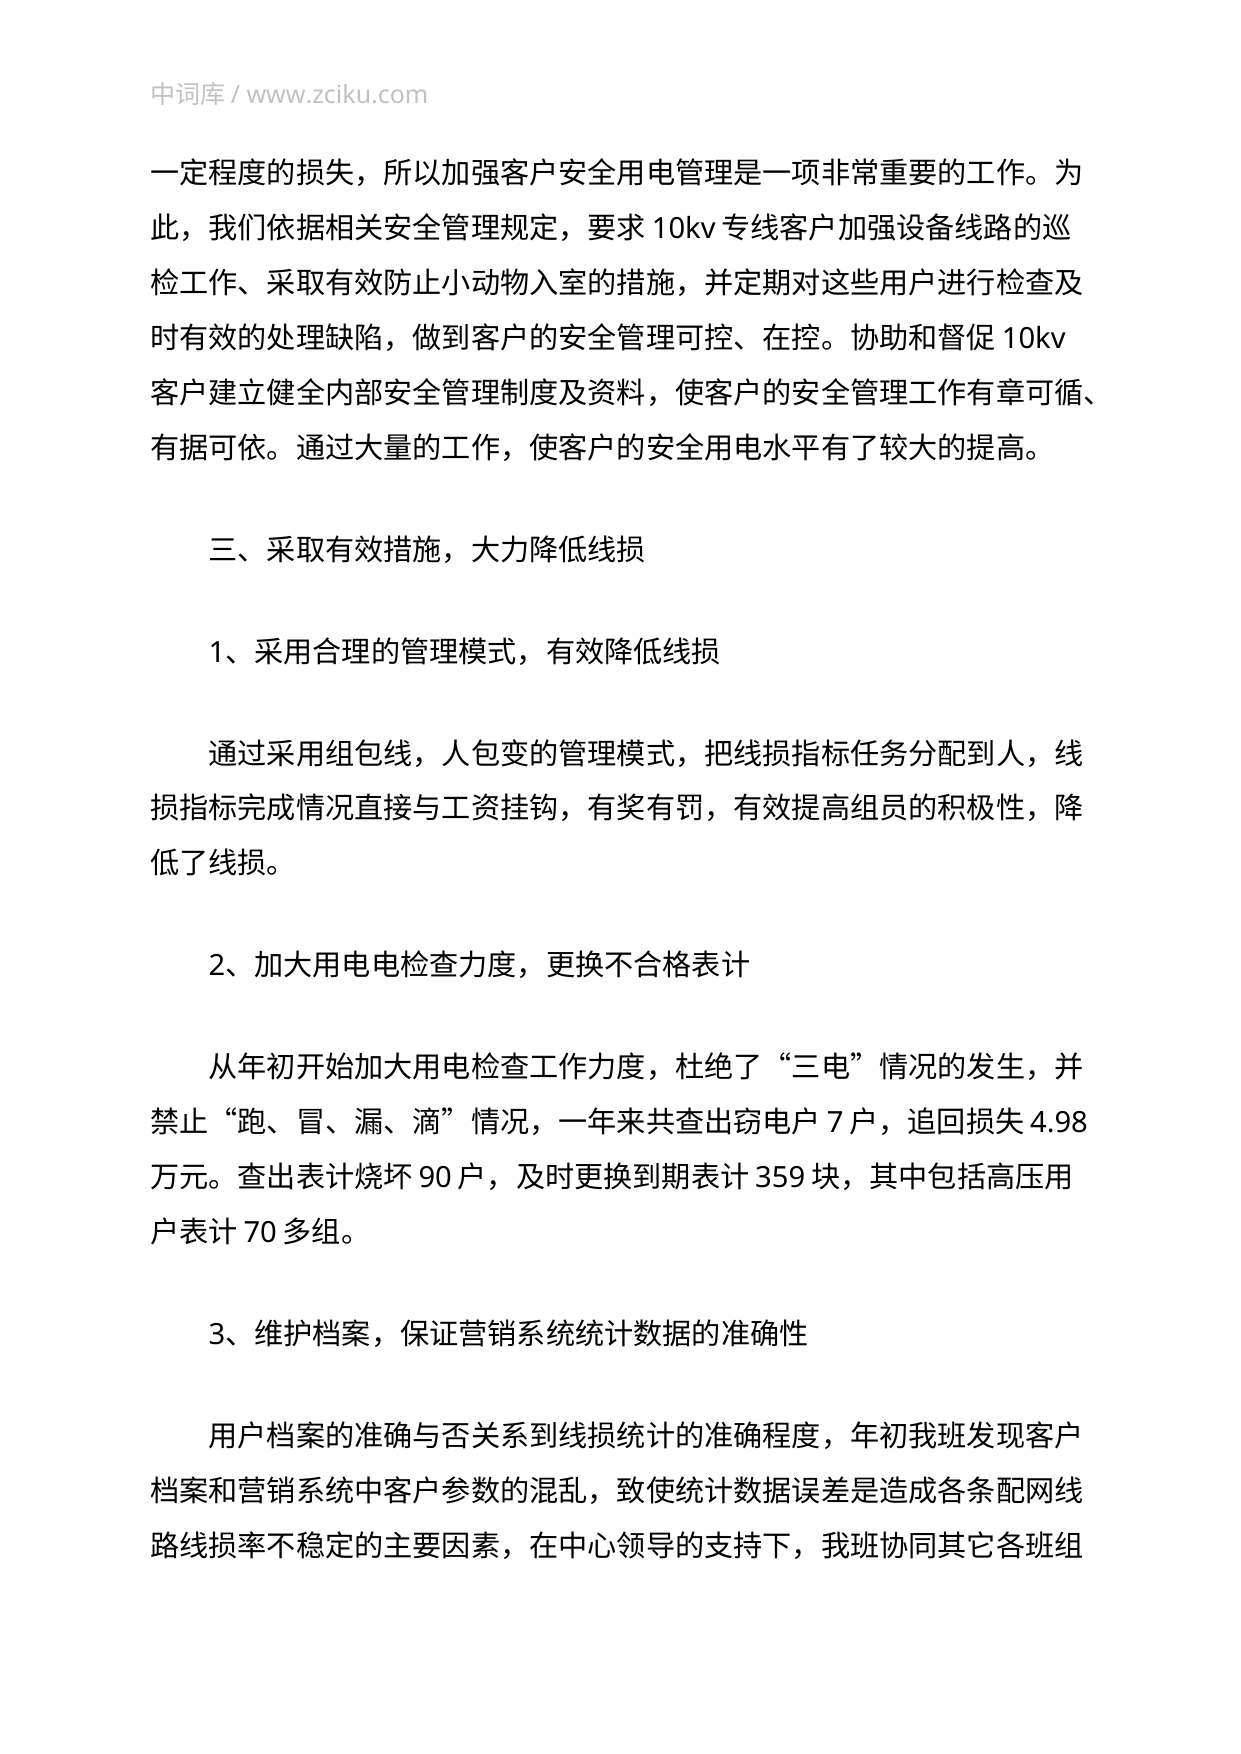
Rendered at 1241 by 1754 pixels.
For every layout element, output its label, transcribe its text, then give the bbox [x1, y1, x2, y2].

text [150, 150, 1090, 467]
text 3、维护档案，保证营销系统统计数据的准确性 [150, 1311, 1090, 1353]
text 三、采取有效措施，大力降低线损 [150, 526, 1090, 569]
text 1、采用合理的管理模式，有效降低线损 [150, 628, 1090, 671]
text 2、加大用电电检查力度，更换不合格表计 [150, 942, 1090, 984]
text 通过采用组包线，人包变的管理模式，把线损指标任务分配到人，线损指标完成情况直接与工资挂钩，有奖有罚，有效提高组员的积极性，降低了线损。 [150, 730, 1090, 882]
text 从年初开始加大用电检查工作力度，杜绝了“三电”情况的发生，并禁止“跑、冒、漏、滴”情况，一年来共查出窃电户7户，追回损失4.98万元。查出表计烧坏90户，及时更换到期表计359块，其中包括高压用户表计70多组。 [150, 1044, 1090, 1251]
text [150, 1413, 1090, 1565]
